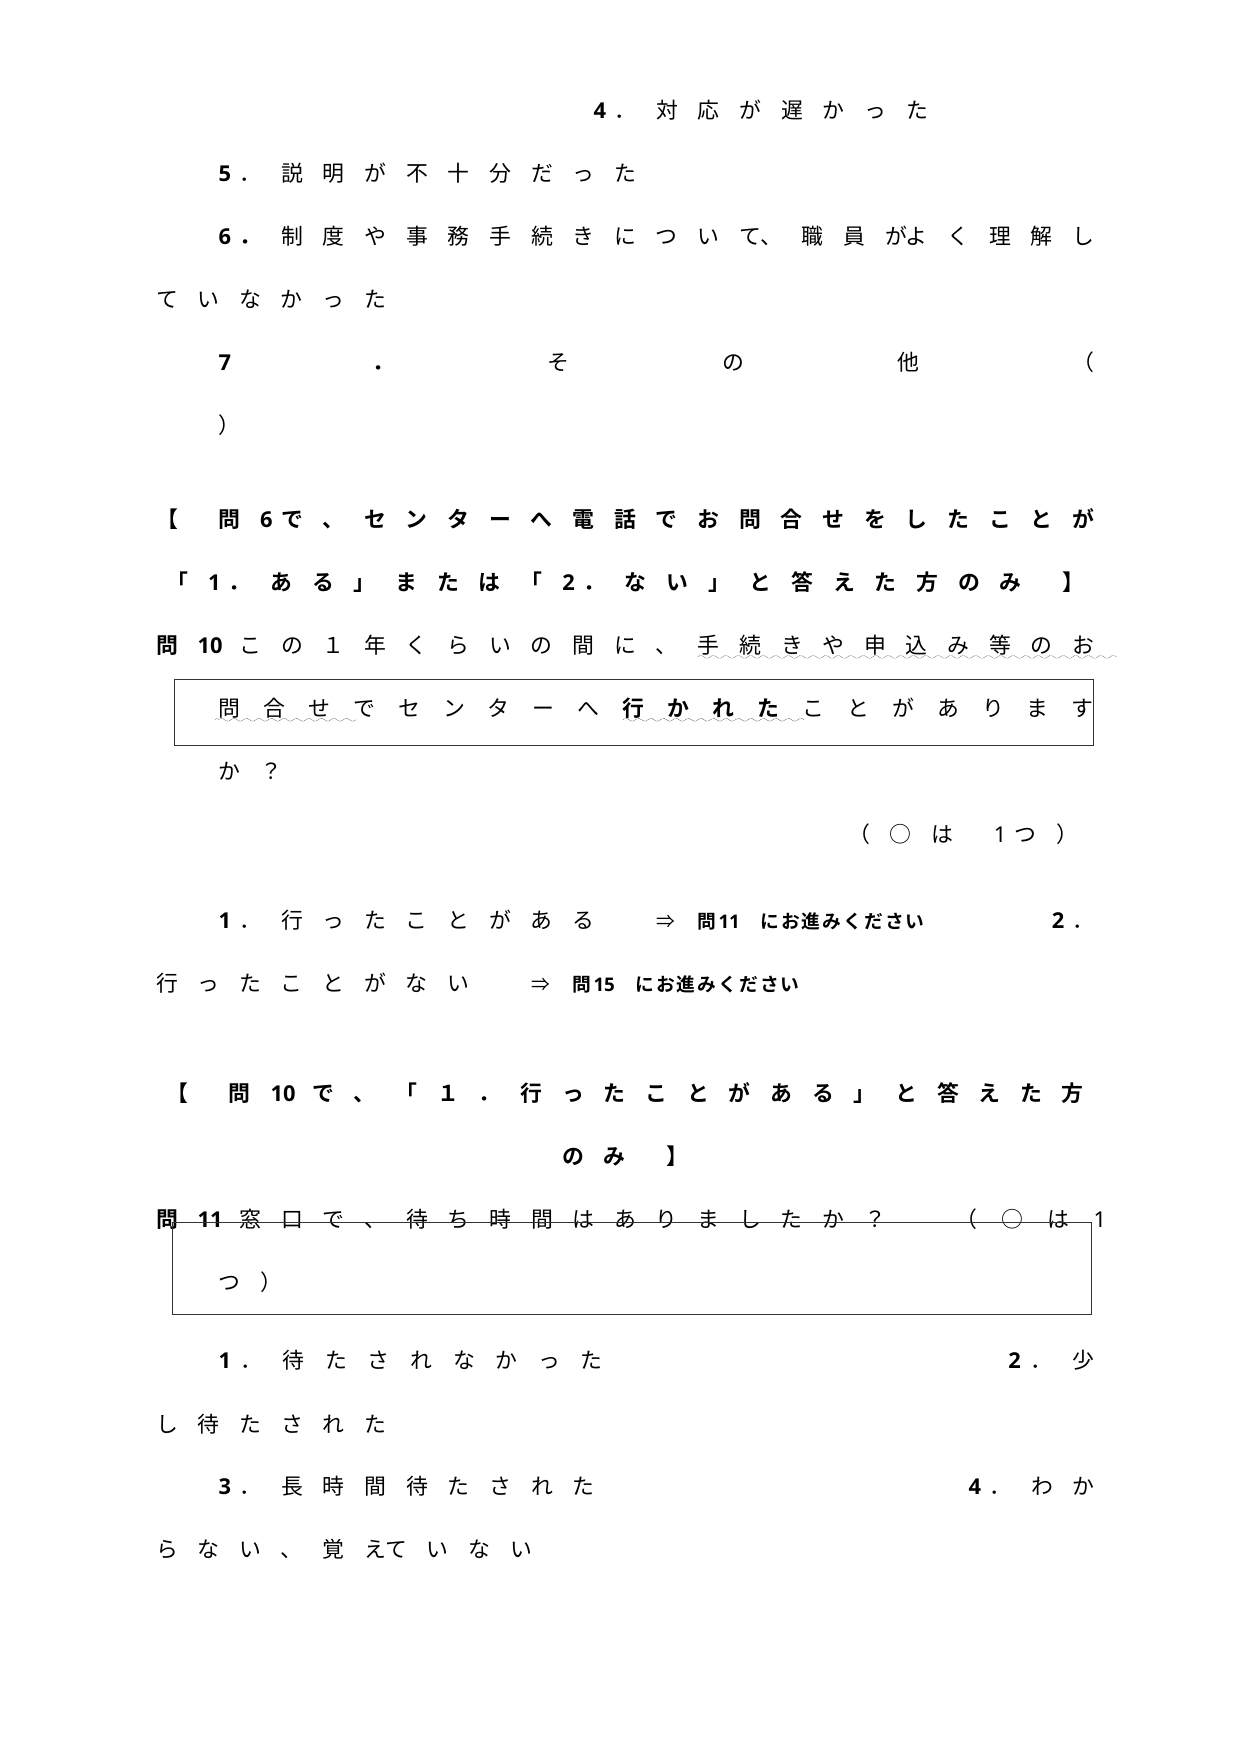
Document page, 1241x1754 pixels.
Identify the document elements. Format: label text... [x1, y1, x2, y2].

text 7．その他（ ） [200, 329, 1114, 455]
list 窓口で、待ち時間はありましたか？ （○は1つ） [156, 1186, 1114, 1312]
text 3．長時間待たされた 4．わからない、覚えていない [156, 1454, 1114, 1580]
list この１年くらいの間に、手続きや申込み等のお問合せでセンターへ行かれたことがありますか？ [156, 612, 1114, 801]
text 1．待たされなかった 2．少し待たされた [156, 1328, 1114, 1454]
text 5．説明が不十分だった [200, 141, 1114, 203]
text （○は1つ） [156, 801, 1114, 864]
text 【 問10で、「１．行ったことがある」と答えた方のみ 】 [156, 1061, 1114, 1186]
text 6．制度や事務手続きについて、職員がよく理解していなかった [156, 203, 1114, 329]
text 1．行ったことがある ⇒ 問11にお進みください 2．行ったことがない ⇒ 問15にお進みください [156, 888, 1114, 1013]
text 【 問6で、センターへ電話でお問合せをしたことが「1．ある」または「2．ない」と答えた方のみ 】 [156, 487, 1114, 612]
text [200, 78, 1114, 141]
